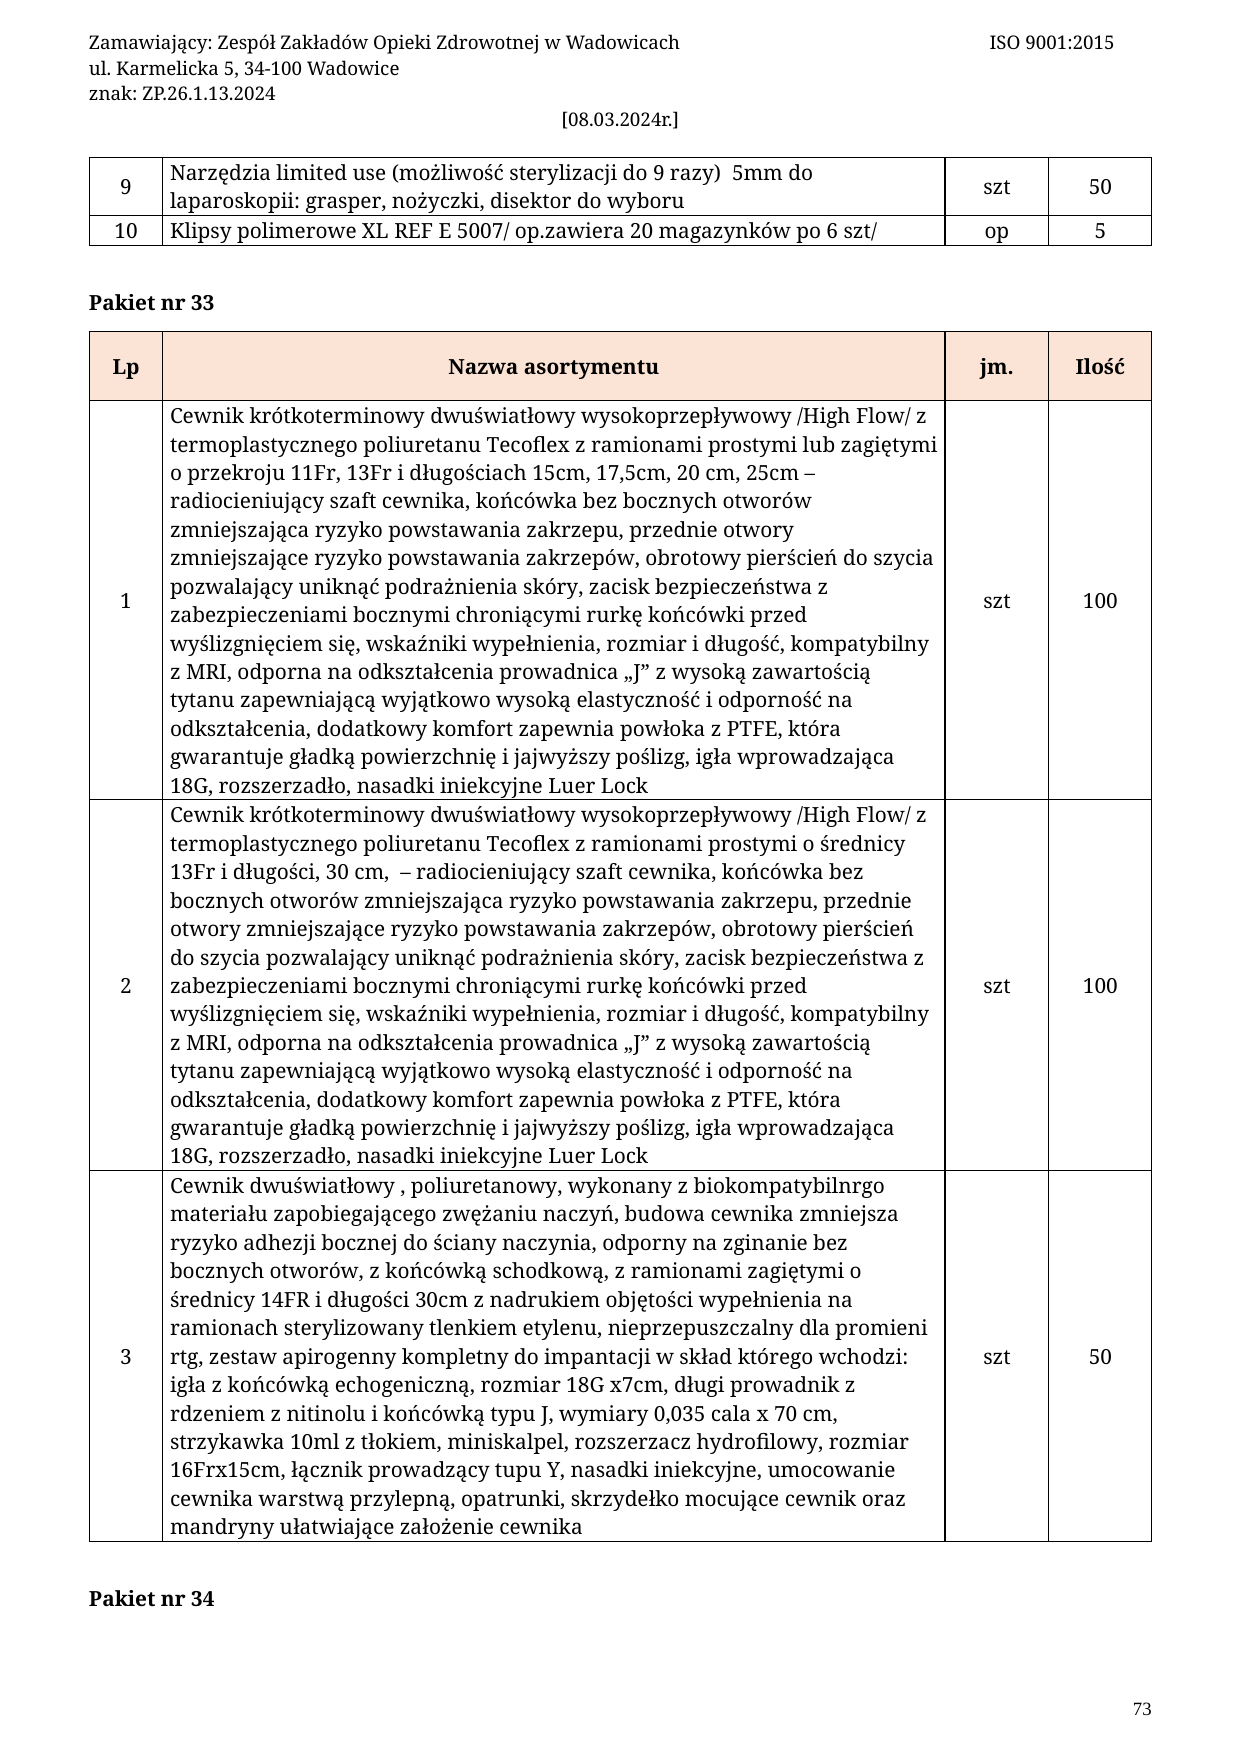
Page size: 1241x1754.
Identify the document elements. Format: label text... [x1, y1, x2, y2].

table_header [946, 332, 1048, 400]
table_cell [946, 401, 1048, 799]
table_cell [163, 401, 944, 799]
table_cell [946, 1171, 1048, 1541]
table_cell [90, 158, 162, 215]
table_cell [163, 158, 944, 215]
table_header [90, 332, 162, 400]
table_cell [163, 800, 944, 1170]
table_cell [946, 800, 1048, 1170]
text Pakiet nr 33 [89, 288, 1152, 317]
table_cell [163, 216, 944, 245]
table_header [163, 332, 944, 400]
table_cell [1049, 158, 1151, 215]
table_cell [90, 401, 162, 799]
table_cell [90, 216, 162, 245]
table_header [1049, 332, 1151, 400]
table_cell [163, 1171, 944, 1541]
text Pakiet nr 34 [89, 1584, 1152, 1613]
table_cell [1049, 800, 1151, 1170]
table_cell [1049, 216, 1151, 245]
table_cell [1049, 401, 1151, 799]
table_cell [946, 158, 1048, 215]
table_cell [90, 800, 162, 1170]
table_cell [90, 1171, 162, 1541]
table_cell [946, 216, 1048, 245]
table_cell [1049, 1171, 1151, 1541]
